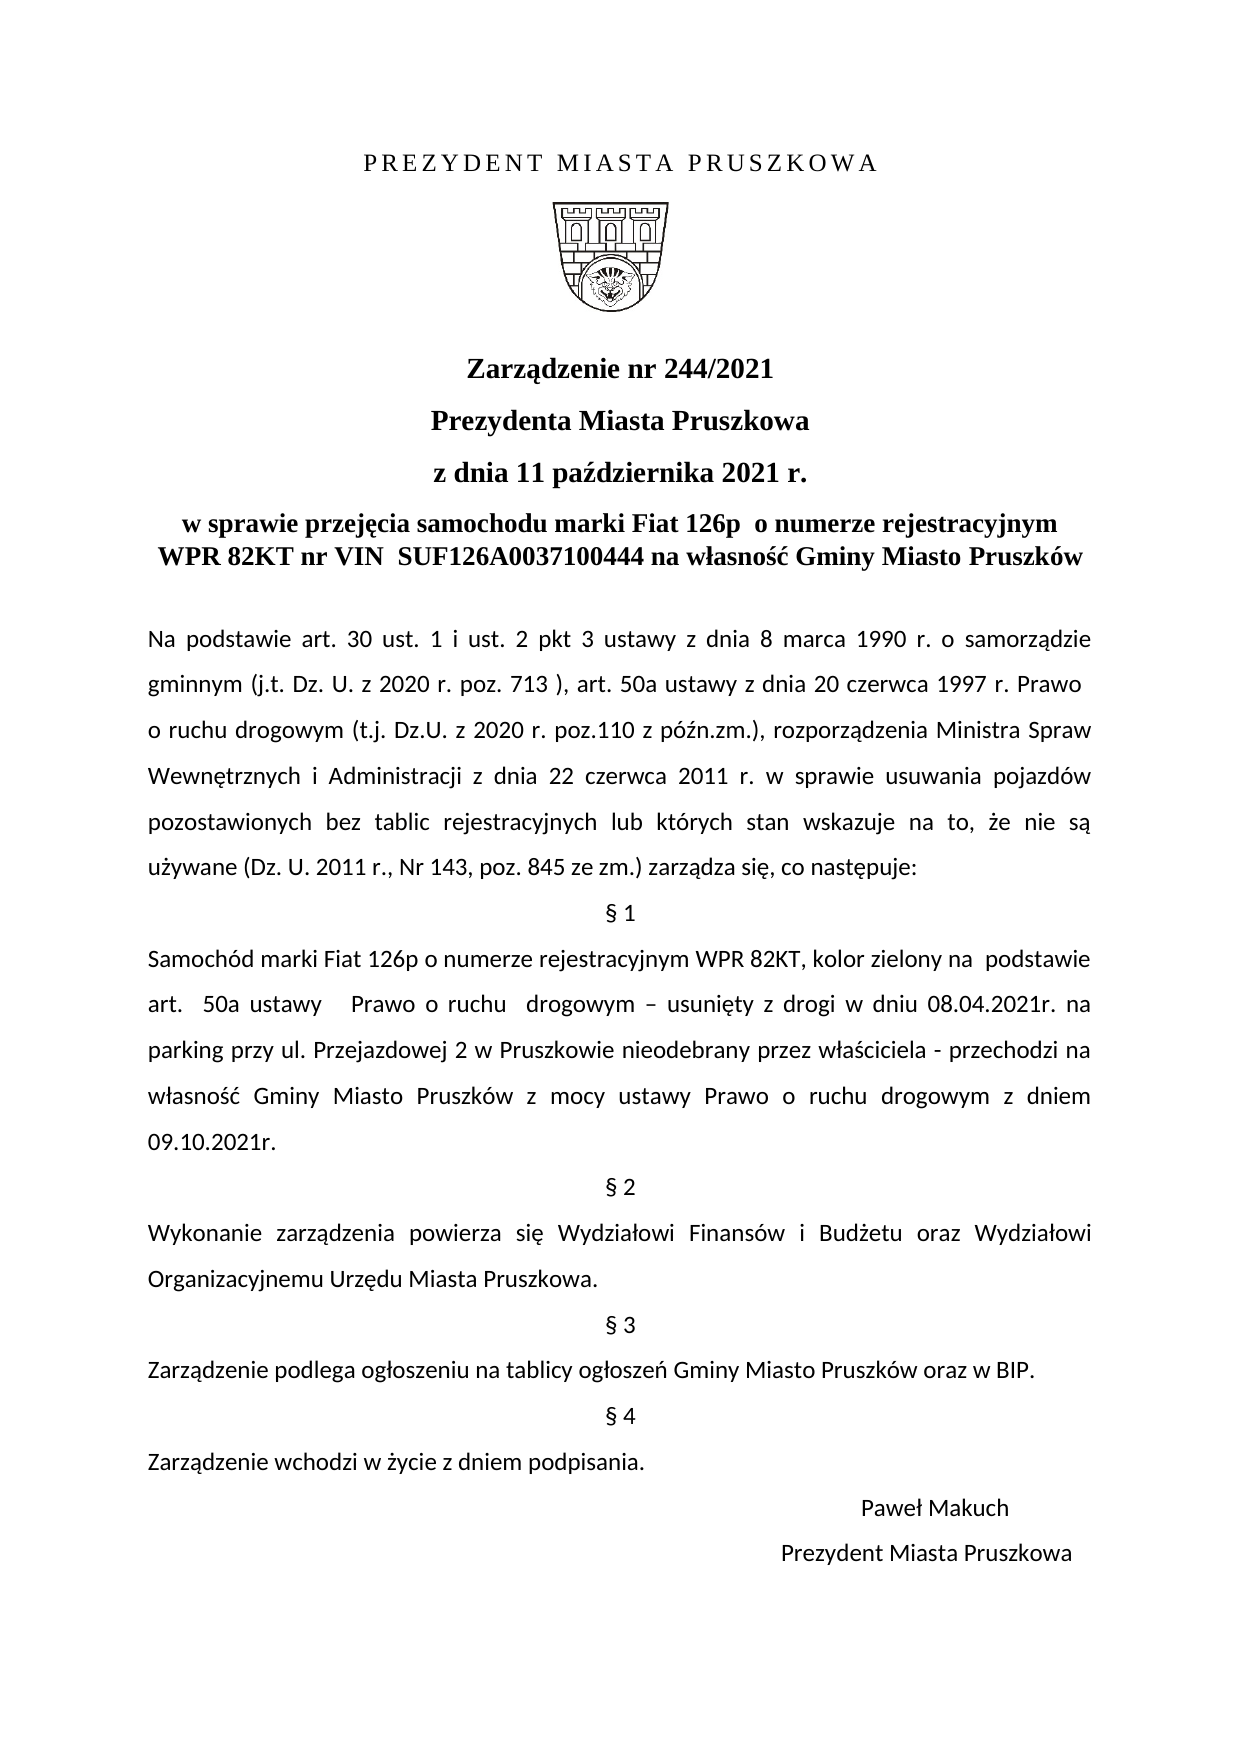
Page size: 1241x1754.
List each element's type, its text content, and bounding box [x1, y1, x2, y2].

text w sprawie przejęcia samochodu marki Fiat 126p o numerze rejestracyjnym WPR 82KT nr VIN SUF126A0037100444 na własność Gminy Miasto Pruszków [148, 507, 1093, 571]
text Paweł Makuch [148, 1492, 1093, 1522]
text Zarządzenie podlega ogłoszeniu na tablicy ogłoszeń Gminy Miasto Pruszków oraz w BIP. [148, 1354, 1093, 1385]
text Wykonanie zarządzenia powierza się Wydziałowi Finansów i Budżetu oraz Wydziałowi Organizacyjnemu Urzędu Miasta Pruszkowa. [148, 1217, 1093, 1293]
text Zarządzenie wchodzi w życie z dniem podpisania. [148, 1446, 1093, 1476]
text Prezydent Miasta Pruszkowa [148, 1537, 1093, 1568]
text § 2 [148, 1172, 1093, 1202]
text Zarządzenie nr 244/2021 [148, 351, 1093, 384]
text Samochód marki Fiat 126p o numerze rejestracyjnym WPR 82KT, kolor zielony na podstawie art. 50a ustawy Prawo o ruchu drogowym – usunięty z drogi w dniu 08.04.2021r. na parking przy ul. Przejazdowej 2 w Pruszkowie nieodebrany przez właściciela - przechodzi na własność Gminy Miasto Pruszków z mocy ustawy Prawo o ruchu drogowym z dniem 09.10.2021r. [148, 943, 1093, 1156]
text Prezydent Miasta Pruszkowa [148, 148, 1093, 176]
text z dnia 11 października 2021 r. [148, 455, 1093, 489]
text § 3 [148, 1309, 1093, 1339]
text § 1 [148, 897, 1093, 928]
text Na podstawie art. 30 ust. 1 i ust. 2 pkt 3 ustawy z dnia 8 marca 1990 r. o samorządzie gminnym (j.t. Dz. U. z 2020 r. poz. 713 ), art. 50a ustawy z dnia 20 czerwca 1997 r. Prawo o ruchu drogowym (t.j. Dz.U. z 2020 r. poz.110 z późn.zm.), rozporządzenia Ministra Spraw Wewnętrznych i Administracji z dnia 22 czerwca 2011 r. w sprawie usuwania pojazdów pozostawionych bez tablic rejestracyjnych lub których stan wskazuje na to, że nie są używane (Dz. U. 2011 r., Nr 143, poz. 845 ze zm.) zarządza się, co następuje: [148, 623, 1093, 882]
text Prezydenta Miasta Pruszkowa [148, 403, 1093, 436]
text § 4 [148, 1400, 1093, 1431]
picture [552, 202, 669, 312]
